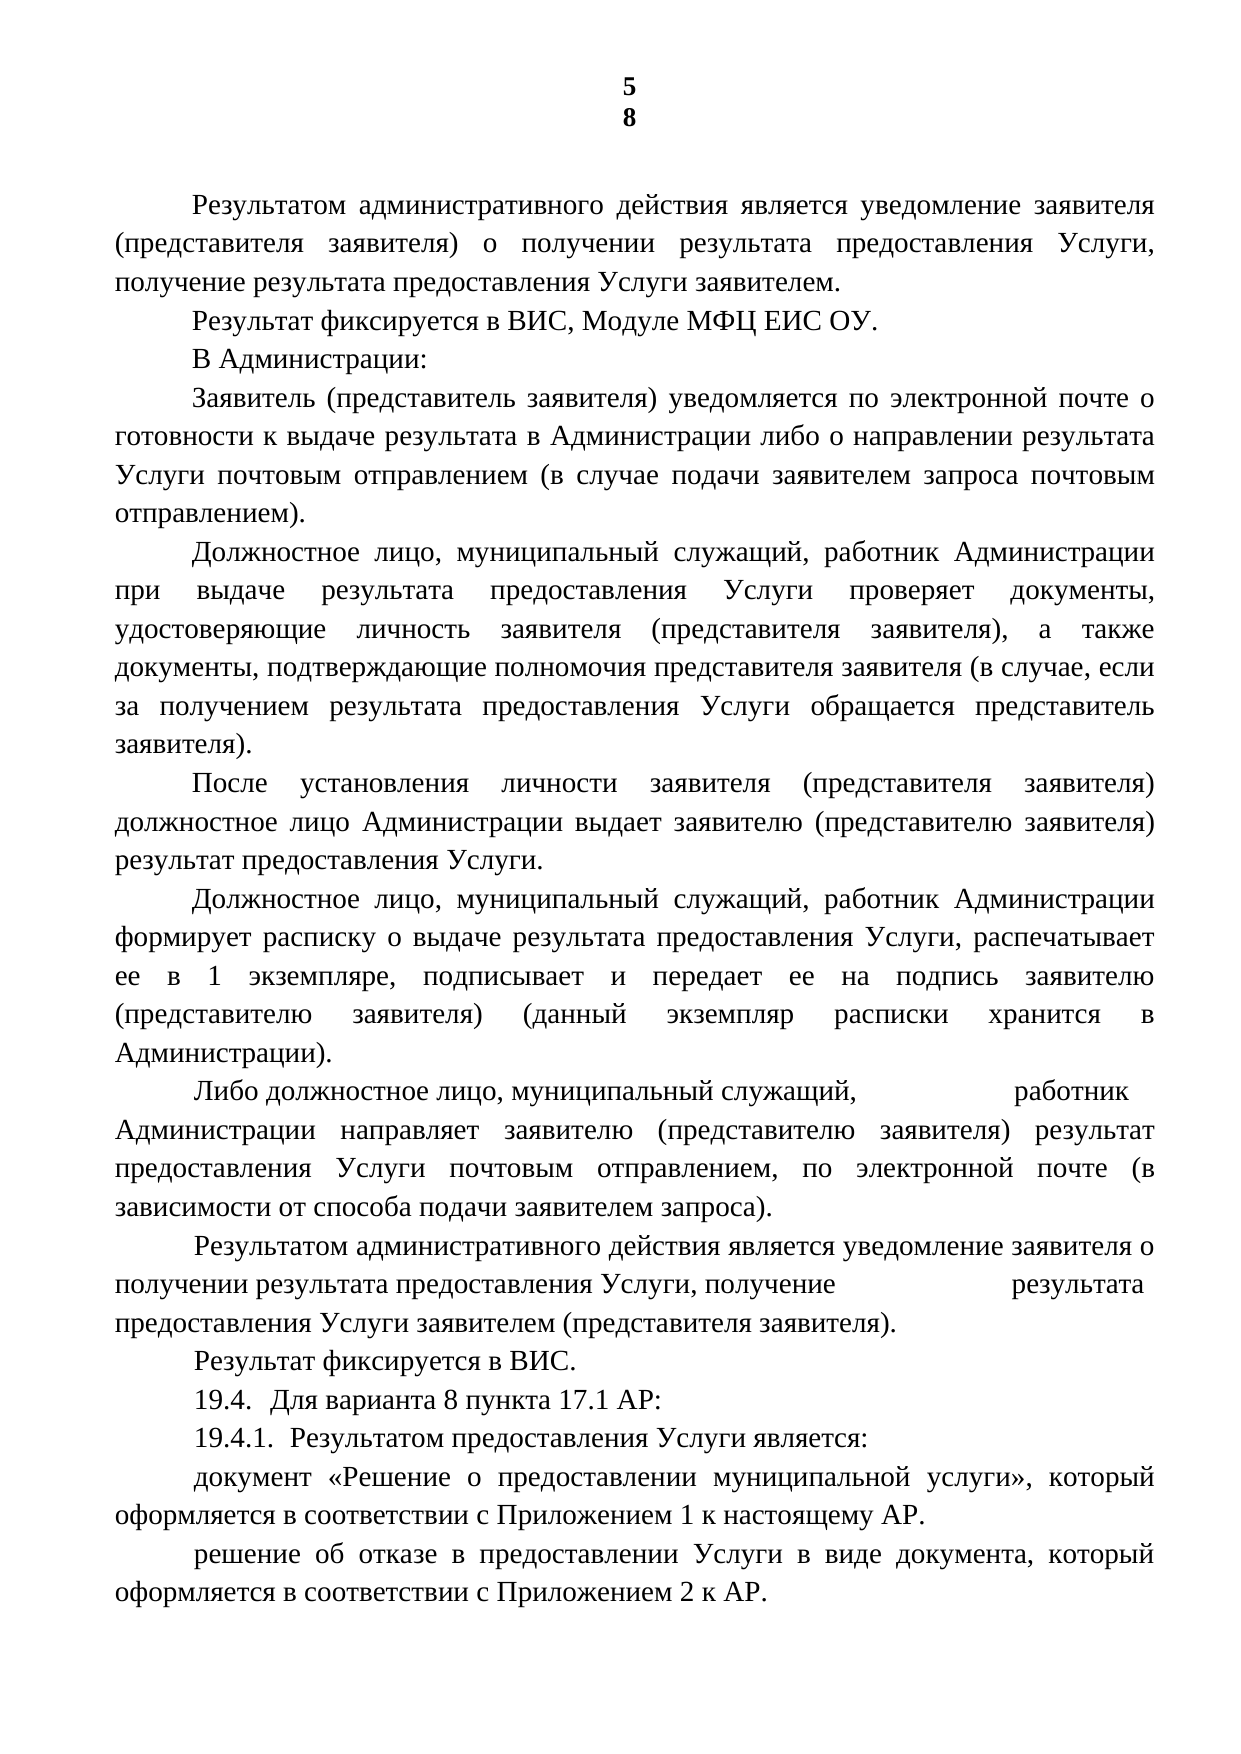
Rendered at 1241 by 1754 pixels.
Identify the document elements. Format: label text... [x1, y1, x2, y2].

text Результатом административного действия является уведомление заявителя о получении результата предоставления Услуги, получение результата [114, 1224, 1156, 1301]
list Для варианта 8 пункта 17.1 АР: [114, 1378, 1156, 1417]
text Либо должностное лицо, муниципальный служащий, работник [114, 1070, 1156, 1108]
text предоставления Услуги заявителем (представителя заявителя). [114, 1301, 1156, 1340]
text документ «Решение о предоставлении муниципальной услуги», который оформляется в соответствии с Приложением 1 к настоящему АР. [114, 1455, 1156, 1532]
text Администрации направляет заявителю (представителю заявителя) результат предоставления Услуги почтовым отправлением, по электронной почте (в зависимости от способа подачи заявителем запроса). [114, 1108, 1156, 1224]
text Результат фиксируется в ВИС, Модуле МФЦ ЕИС ОУ. [114, 299, 1156, 338]
text Должностное лицо, муниципальный служащий, работник Администрации формирует расписку о выдаче результата предоставления Услуги, распечатывает ее в 1 экземпляре, подписывает и передает ее на подпись заявителю (представителю заявителя) (данный экземпляр расписки хранится в Администрации). [114, 877, 1156, 1070]
text решение об отказе в предоставлении Услуги в виде документа, который оформляется в соответствии с Приложением 2 к АР. [114, 1532, 1156, 1609]
text После установления личности заявителя (представителя заявителя) должностное лицо Администрации выдает заявителю (представителю заявителя) результат предоставления Услуги. [114, 762, 1156, 877]
text Заявитель (представитель заявителя) уведомляется по электронной почте о готовности к выдаче результата в Администрации либо о направлении результата Услуги почтовым отправлением (в случае подачи заявителем запроса почтовым отправлением). [114, 376, 1156, 530]
text Результатом административного действия является уведомление заявителя (представителя заявителя) о получении результата предоставления Услуги, получение результата предоставления Услуги заявителем. [114, 183, 1156, 299]
text Должностное лицо, муниципальный служащий, работник Администрации при выдаче результата предоставления Услуги проверяет документы, удостоверяющие личность заявителя (представителя заявителя), а также документы, подтверждающие полномочия представителя заявителя (в случае, если за получением результата предоставления Услуги обращается представитель заявителя). [114, 530, 1156, 762]
text Результат фиксируется в ВИС. [114, 1340, 1156, 1378]
list Результатом предоставления Услуги является: [114, 1417, 1156, 1455]
text В Администрации: [114, 338, 1156, 376]
